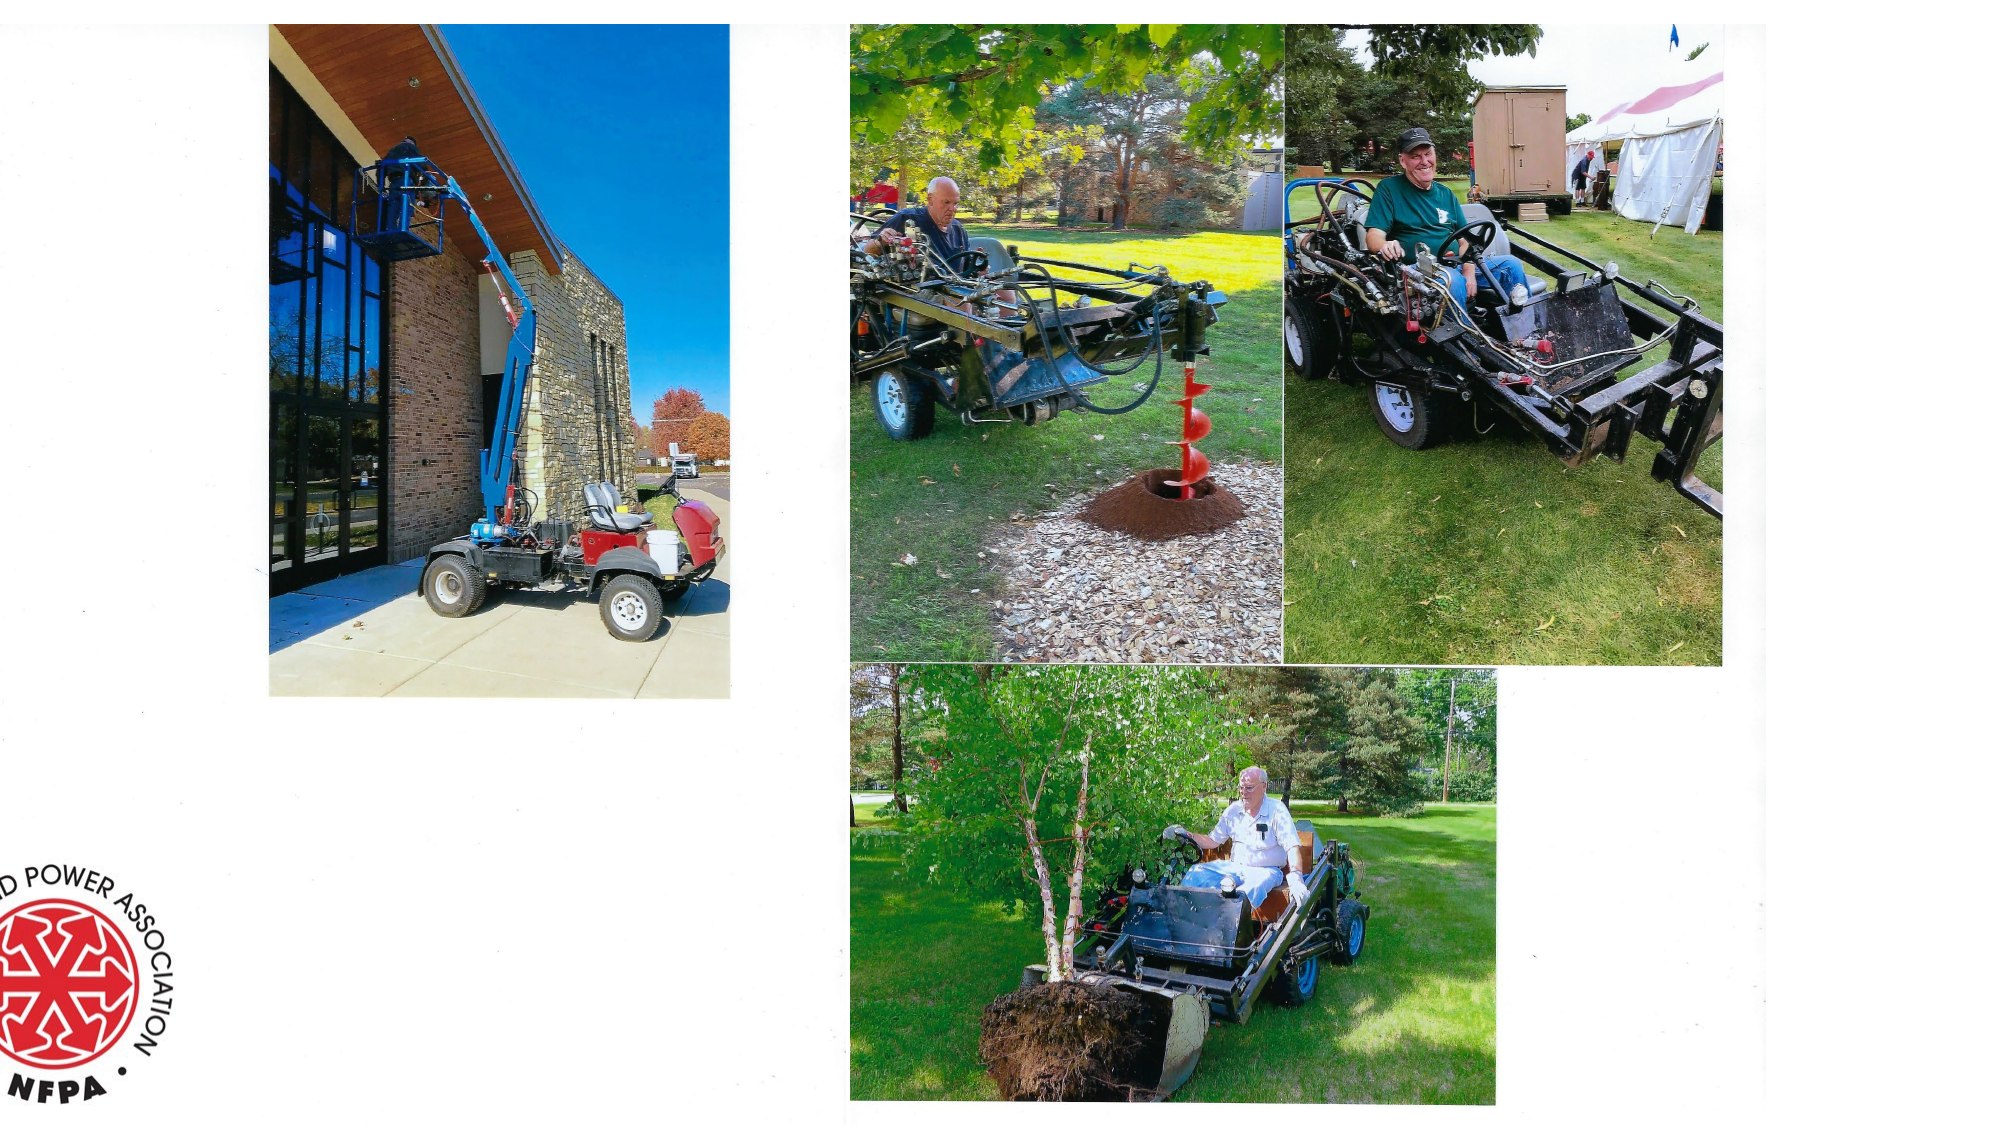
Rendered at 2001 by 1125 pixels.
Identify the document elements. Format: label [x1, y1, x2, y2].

picture [850, 24, 1766, 1125]
picture [0, 24, 846, 1125]
